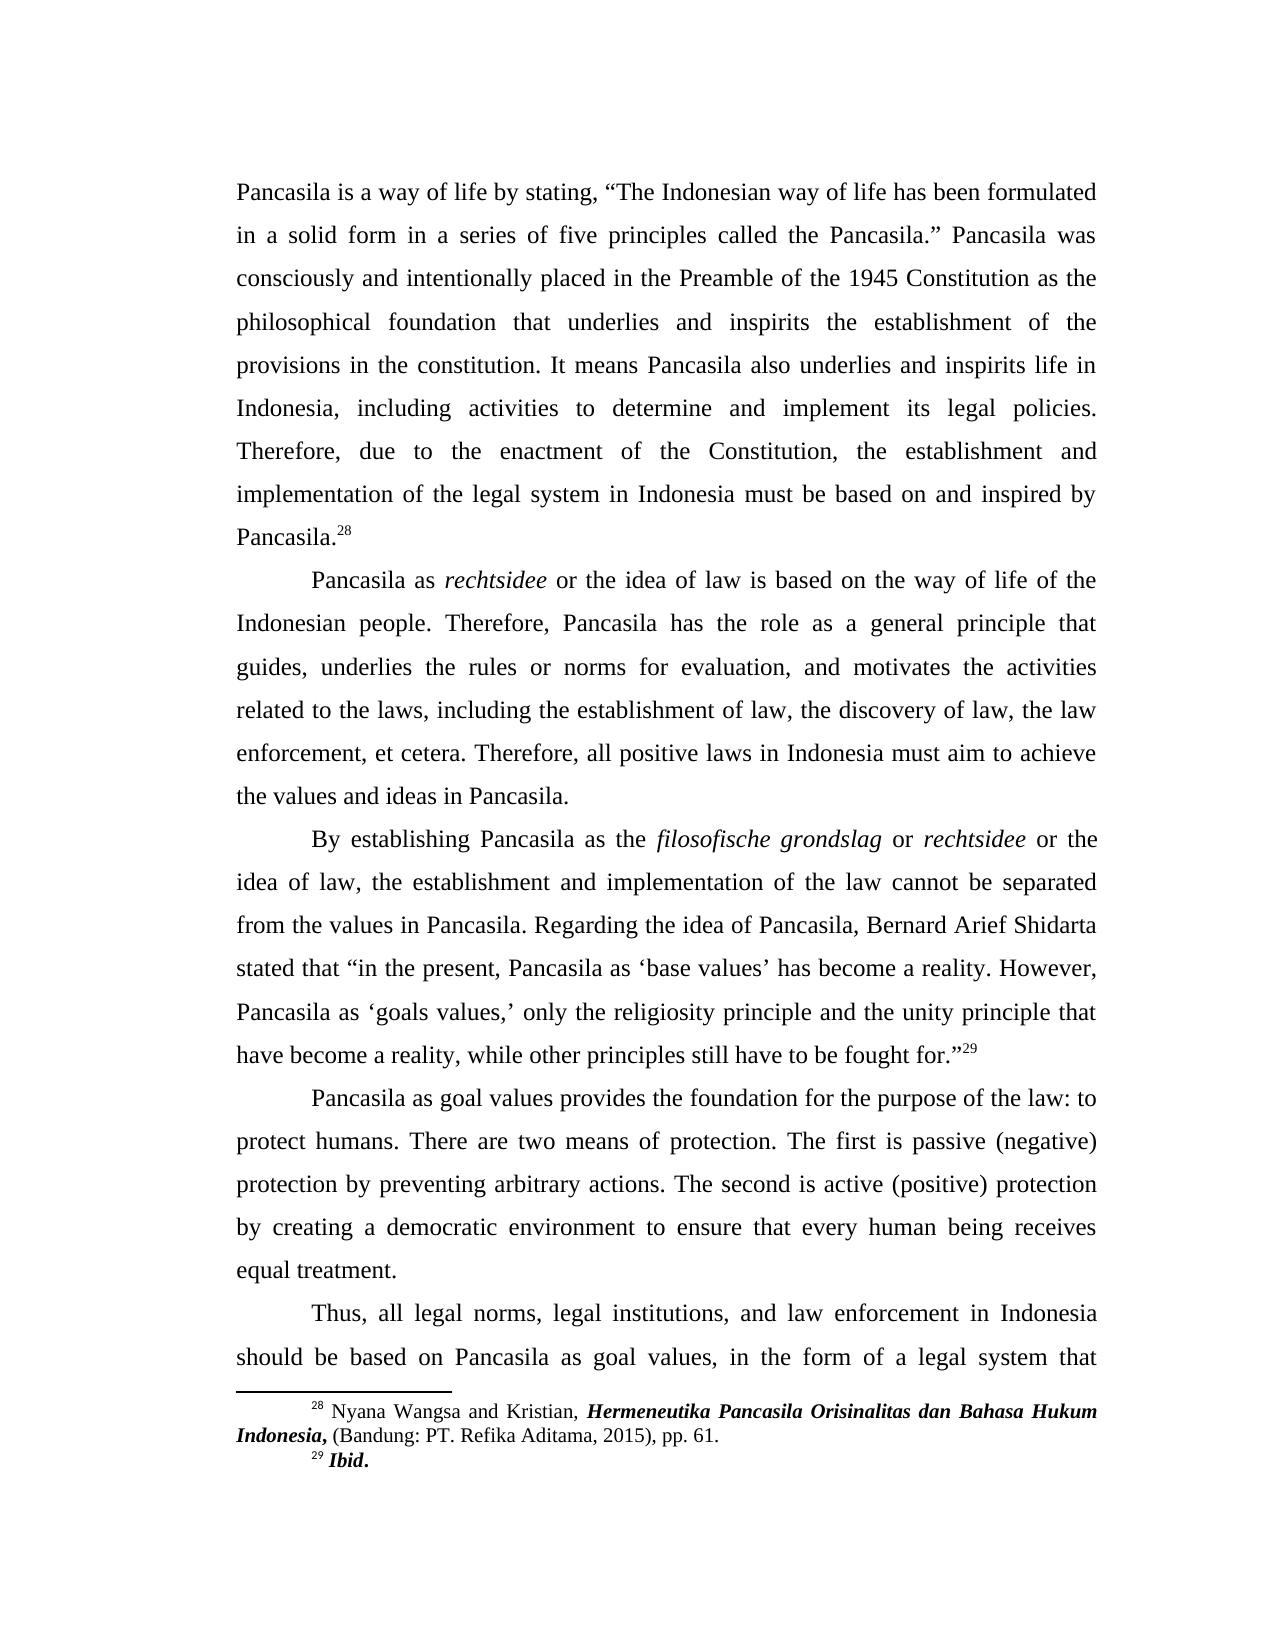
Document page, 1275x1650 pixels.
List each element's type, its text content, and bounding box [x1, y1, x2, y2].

text By establishing Pancasila as the filosofische grondslag or rechtsidee or the idea of law, the establishment and implementation of the law cannot be separated from the values in Pancasila. Regarding the idea of Pancasila, Bernard Arief Shidarta stated that “in the present, Pancasila as ‘base values’ has become a reality. However, Pancasila as ‘goals values,’ only the religiosity principle and the unity principle that have become a reality, while other principles still have to be fought for.” [236, 824, 1098, 1068]
text Pancasila as goal values provides the foundation for the purpose of the law: to protect humans. There are two means of protection. The first is passive (negative) protection by preventing arbitrary actions. The second is active (positive) protection by creating a democratic environment to ensure that every human being receives equal treatment. [236, 1083, 1098, 1284]
text Pancasila as rechtsidee or the idea of law is based on the way of life of the Indonesian people. Therefore, Pancasila has the role as a general principle that guides, underlies the rules or norms for evaluation, and motivates the activities related to the laws, including the establishment of law, the discovery of law, the law enforcement, et cetera. Therefore, all positive laws in Indonesia must aim to achieve the values and ideas in Pancasila. [236, 565, 1098, 810]
text For the Indonesia, Pancasila is the philosophy of the nation. Pancasila is Indonesia’s soul and way of life. It is the truth. Soediman Kartohadiprojo argues that Pancasila is a way of life by stating, “The Indonesian way of life has been formulated in a solid form in a series of five principles called the Pancasila.” Pancasila was consciously and intentionally placed in the Preamble of the 1945 Constitution as the philosophical foundation that underlies and inspirits the establishment of the provisions in the constitution. It means Pancasila also underlies and inspirits life in Indonesia, including activities to determine and implement its legal policies. Therefore, due to the enactment of the Constitution, the establishment and implementation of the legal system in Indonesia must be based on and inspired by Pancasila. [236, 177, 1098, 551]
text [236, 1298, 1098, 1370]
